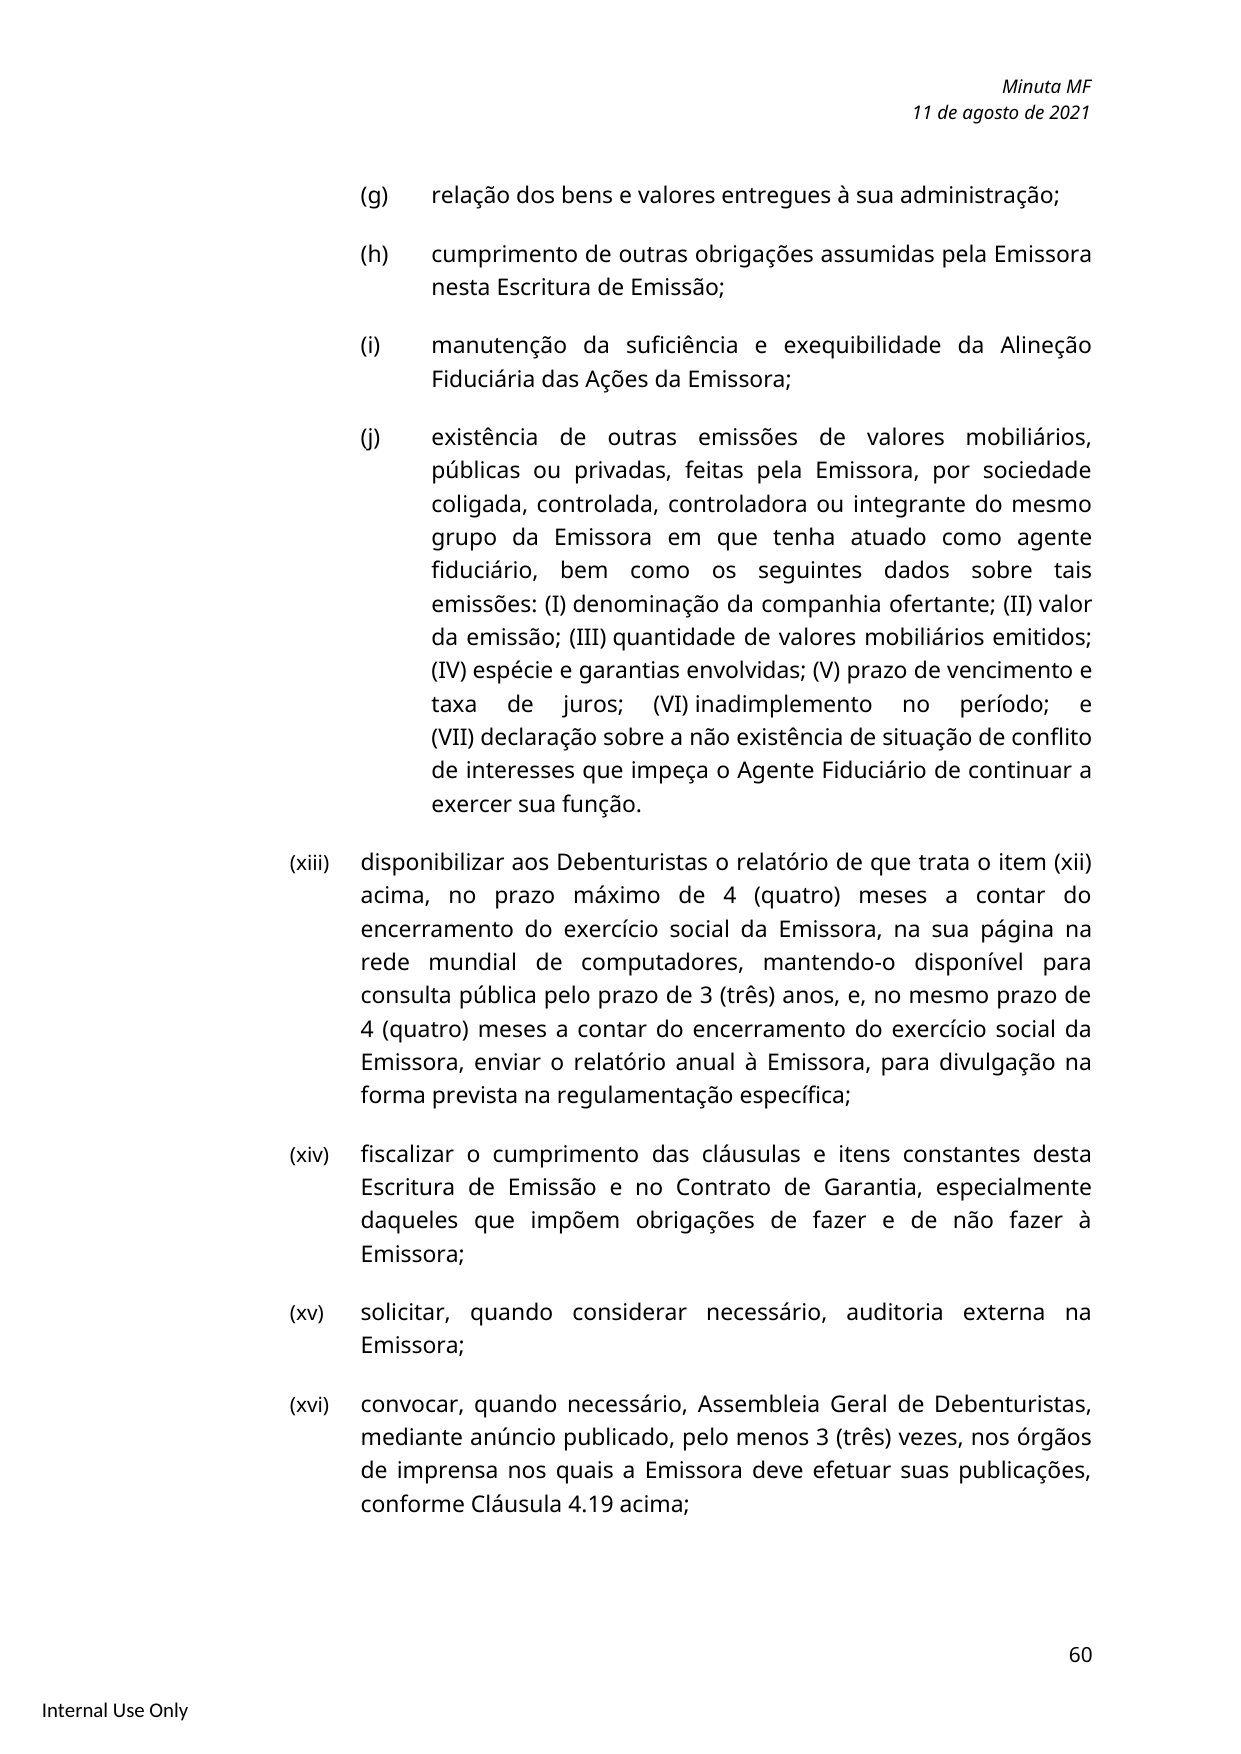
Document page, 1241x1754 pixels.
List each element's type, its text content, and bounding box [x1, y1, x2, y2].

list existência de outras emissões de valores mobiliários, públicas ou privadas, feitas pela Emissora, por sociedade coligada, controlada, controladora ou integrante do mesmo grupo da Emissora em que tenha atuado como agente fiduciário, bem como os seguintes dados sobre tais emissões: (I) denominação da companhia ofertante; (II) valor da emissão; (III) quantidade de valores mobiliários emitidos; (IV) espécie e garantias envolvidas; (V) prazo de vencimento e taxa de juros; (VI) inadimplemento no período; e (VII) declaração sobre a não existência de situação de conflito de interesses que impeça o Agente Fiduciário de continuar a exercer sua função. [360, 419, 1092, 819]
list cumprimento de outras obrigações assumidas pela Emissora nesta Escritura de Emissão; [360, 236, 1092, 302]
list convocar, quando necessário, Assembleia Geral de Debenturistas, mediante anúncio publicado, pelo menos 3 (três) vezes, nos órgãos de imprensa nos quais a Emissora deve efetuar suas publicações, conforme Cláusula 4.19 acima; [289, 1386, 1092, 1519]
list manutenção da suficiência e exequibilidade da Alineção Fiduciária das Ações da Emissora; [360, 327, 1092, 394]
list solicitar, quando considerar necessário, auditoria externa na Emissora; [289, 1294, 1092, 1361]
list disponibilizar aos Debenturistas o relatório de que trata o item (xii) acima, no prazo máximo de 4 (quatro) meses a contar do encerramento do exercício social da Emissora, na sua página na rede mundial de computadores, mantendo-o disponível para consulta pública pelo prazo de 3 (três) anos, e, no mesmo prazo de 4 (quatro) meses a contar do encerramento do exercício social da Emissora, enviar o relatório anual à Emissora, para divulgação na forma prevista na regulamentação específica; [289, 844, 1092, 1111]
list fiscalizar o cumprimento das cláusulas e itens constantes desta Escritura de Emissão e no Contrato de Garantia, especialmente daqueles que impõem obrigações de fazer e de não fazer à Emissora; [289, 1136, 1092, 1269]
list relação dos bens e valores entregues à sua administração; [360, 177, 1092, 211]
